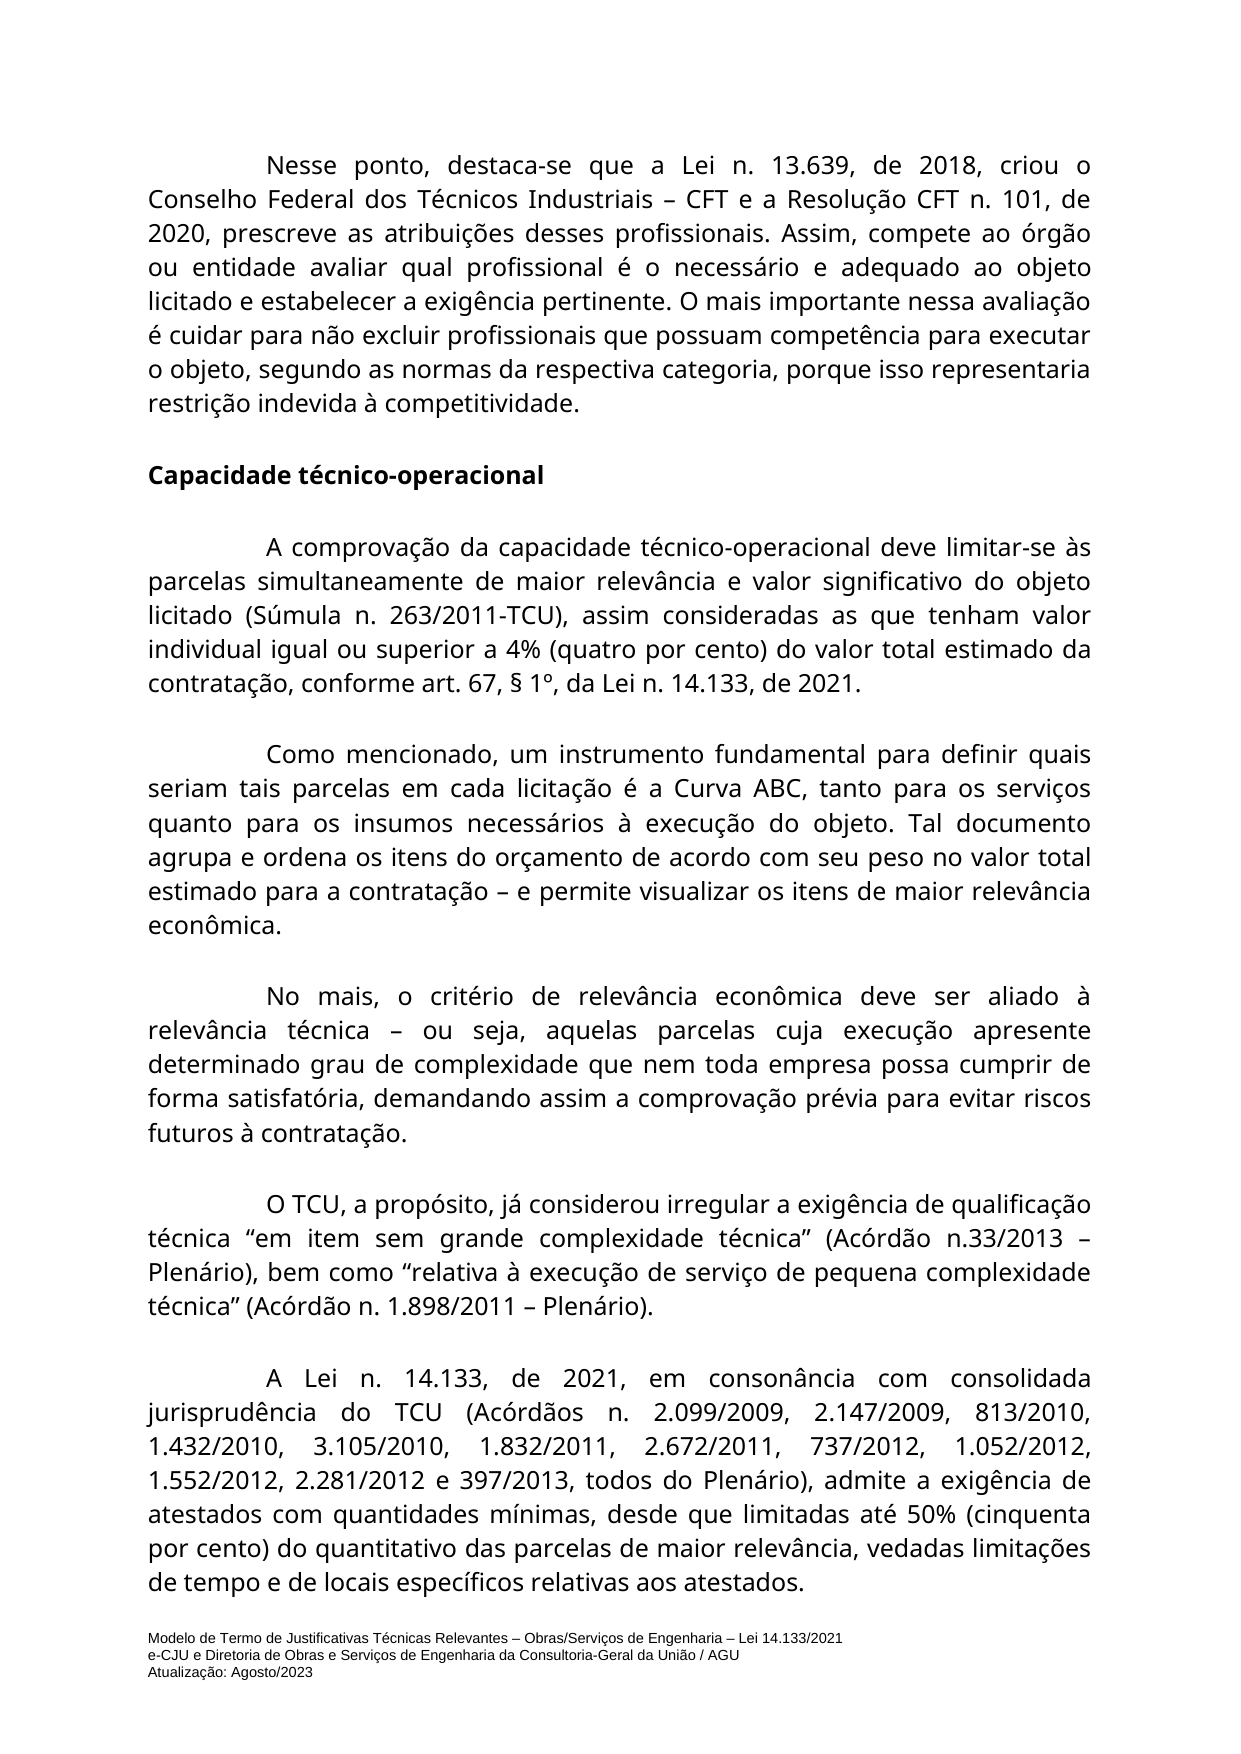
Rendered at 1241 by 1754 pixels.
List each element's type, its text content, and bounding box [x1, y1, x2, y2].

text O TCU, a propósito, já considerou irregular a exigência de qualificação técnica “em item sem grande complexidade técnica” (Acórdão n.33/2013 – Plenário), bem como “relativa à execução de serviço de pequena complexidade técnica” (Acórdão n. 1.898/2011 – Plenário). [148, 1187, 1092, 1323]
text Nesse ponto, destaca-se que a Lei n. 13.639, de 2018, criou o Conselho Federal dos Técnicos Industriais – CFT e a Resolução CFT n. 101, de 2020, prescreve as atribuições desses profissionais. Assim, compete ao órgão ou entidade avaliar qual profissional é o necessário e adequado ao objeto licitado e estabelecer a exigência pertinente. O mais importante nessa avaliação é cuidar para não excluir profissionais que possuam competência para executar o objeto, segundo as normas da respectiva categoria, porque isso representaria restrição indevida à competitividade. [148, 148, 1092, 420]
text Como mencionado, um instrumento fundamental para definir quais seriam tais parcelas em cada licitação é a Curva ABC, tanto para os serviços quanto para os insumos necessários à execução do objeto. Tal documento agrupa e ordena os itens do orçamento de acordo com seu peso no valor total estimado para a contratação – e permite visualizar os itens de maior relevância econômica. [148, 737, 1092, 941]
text Capacidade técnico-operacional [148, 458, 1092, 492]
text No mais, o critério de relevância econômica deve ser aliado à relevância técnica – ou seja, aquelas parcelas cuja execução apresente determinado grau de complexidade que nem toda empresa possa cumprir de forma satisfatória, demandando assim a comprovação prévia para evitar riscos futuros à contratação. [148, 979, 1092, 1149]
text A Lei n. 14.133, de 2021, em consonância com consolidada jurisprudência do TCU (Acórdãos n. 2.099/2009, 2.147/2009, 813/2010, 1.432/2010, 3.105/2010, 1.832/2011, 2.672/2011, 737/2012, 1.052/2012, 1.552/2012, 2.281/2012 e 397/2013, todos do Plenário), admite a exigência de atestados com quantidades mínimas, desde que limitadas até 50% (cinquenta por cento) do quantitativo das parcelas de maior relevância, vedadas limitações de tempo e de locais específicos relativas aos atestados. [148, 1361, 1092, 1599]
text A comprovação da capacidade técnico-operacional deve limitar-se às parcelas simultaneamente de maior relevância e valor significativo do objeto licitado (Súmula n. 263/2011-TCU), assim consideradas as que tenham valor individual igual ou superior a 4% (quatro por cento) do valor total estimado da contratação, conforme art. 67, § 1º, da Lei n. 14.133, de 2021. [148, 529, 1092, 699]
